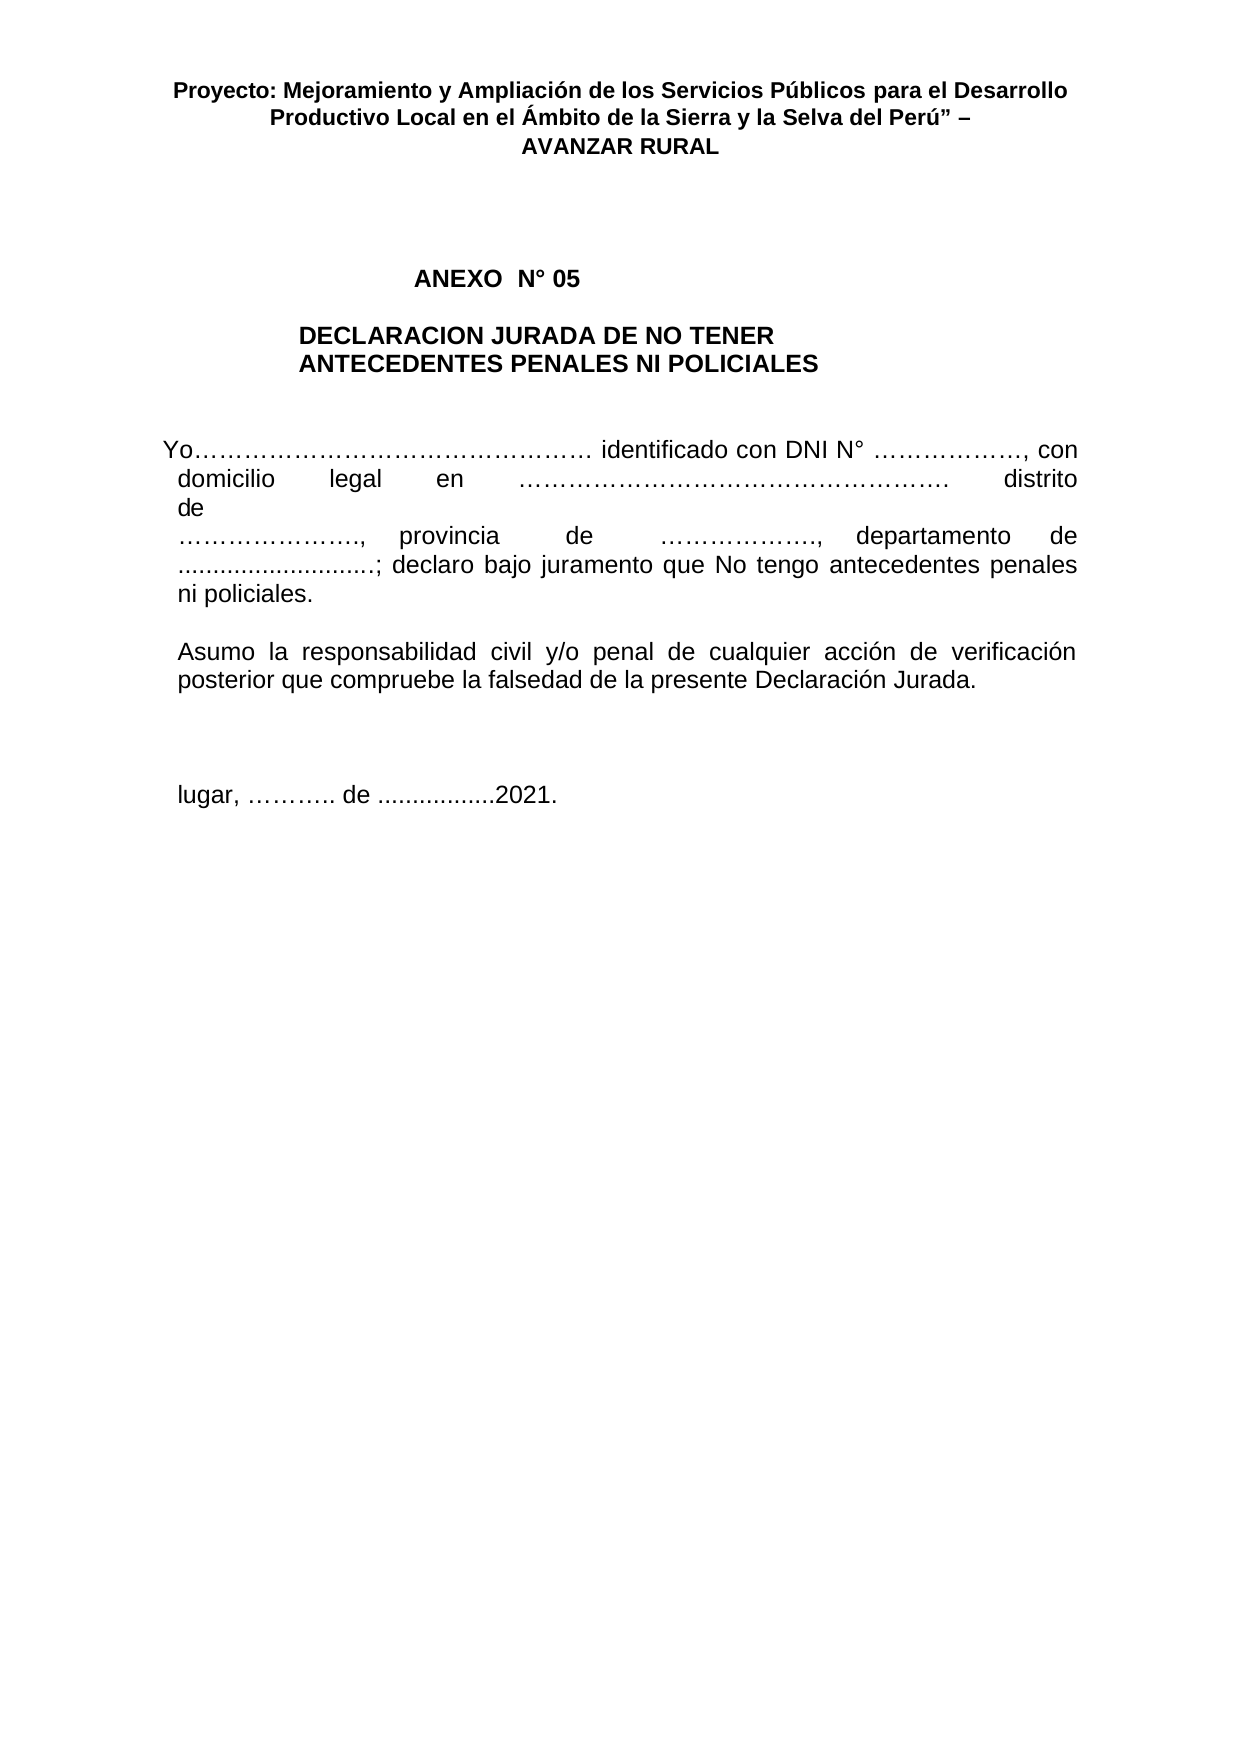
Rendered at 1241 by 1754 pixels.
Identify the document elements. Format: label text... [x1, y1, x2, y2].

text …………………., provincia de ………………., departamento de ............................; declaro bajo juramento que No tengo antecedentes penales ni policiales. [177, 521, 1078, 607]
text ANEXO N° 05 [266, 263, 1078, 292]
text lugar, ……….. de .................2021. [177, 780, 1078, 809]
text DECLARACION JURADA DE NO TENER ANTECEDENTES PENALES NI POLICIALES [207, 321, 866, 378]
text Asumo la responsabilidad civil y/o penal de cualquier acción de verificación posterior que compruebe la falsedad de la presente Declaración Jurada. [177, 637, 1078, 694]
text Yo………………………………………… identificado con DNI N° ………………, con domicilio legal en ……………………………………………. distrito de [162, 435, 1078, 521]
